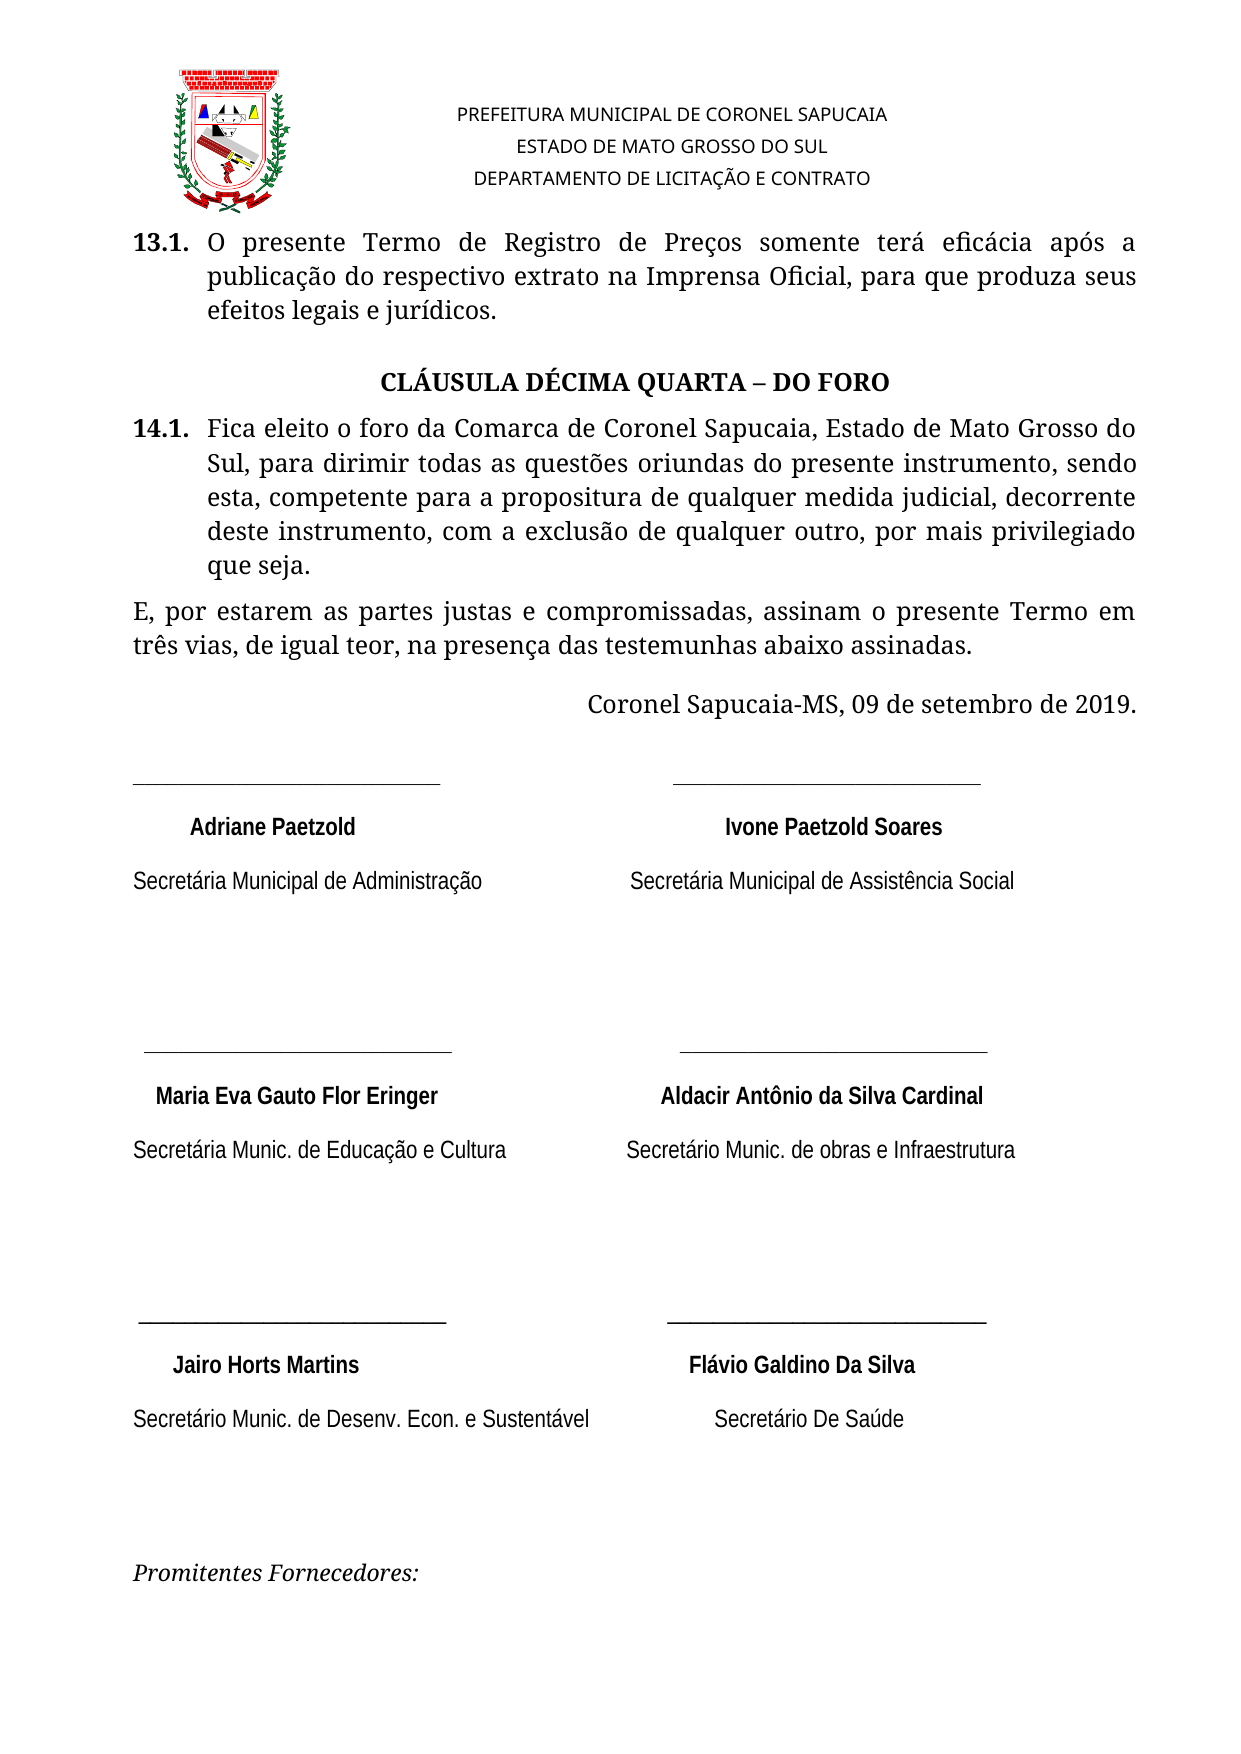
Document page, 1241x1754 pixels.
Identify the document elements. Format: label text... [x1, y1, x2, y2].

text ___________________________ ___________________________ [133, 1027, 1137, 1056]
text Jairo Horts Martins Flávio Galdino Da Silva [133, 1350, 1137, 1378]
text Secretária Munic. de Educação e Cultura Secretário Munic. de obras e Infraestrutura [133, 1135, 1137, 1163]
text E, por estarem as partes justas e compromissadas, assinam o presente Termo em três vias, de igual teor, na presença das testemunhas abaixo assinadas. [133, 594, 1137, 662]
text ___________________________ ____________________________ [133, 1296, 1137, 1325]
list Fica eleito o foro da Comarca de Coronel Sapucaia, Estado de Mato Grosso do Sul, para dirimir todas as questões oriundas do presente instrumento, sendo esta, competente para a propositura de qualquer medida judicial, decorrente deste instrumento, com a exclusão de qualquer outro, por mais privilegiado que seja. [133, 411, 1137, 581]
text Adriane Paetzold Ivone Paetzold Soares [133, 812, 1137, 841]
text ___________________________ ___________________________ [133, 759, 1137, 787]
text Secretária Municipal de Administração Secretária Municipal de Assistência Social [133, 866, 1137, 895]
list O presente Termo de Registro de Preços somente terá eficácia após a publicação do respectivo extrato na Imprensa Oficial, para que produza seus efeitos legais e jurídicos. [133, 225, 1137, 327]
text CLÁUSULA DÉCIMA QUARTA – DO FORO [133, 364, 1137, 399]
text Promitentes Fornecedores: [133, 1557, 1152, 1588]
text Coronel Sapucaia-MS, 09 de setembro de 2019. [133, 687, 1137, 721]
text Maria Eva Gauto Flor Eringer Aldacir Antônio da Silva Cardinal [133, 1081, 1137, 1110]
text Secretário Munic. de Desenv. Econ. e Sustentável Secretário De Saúde [133, 1404, 1137, 1432]
